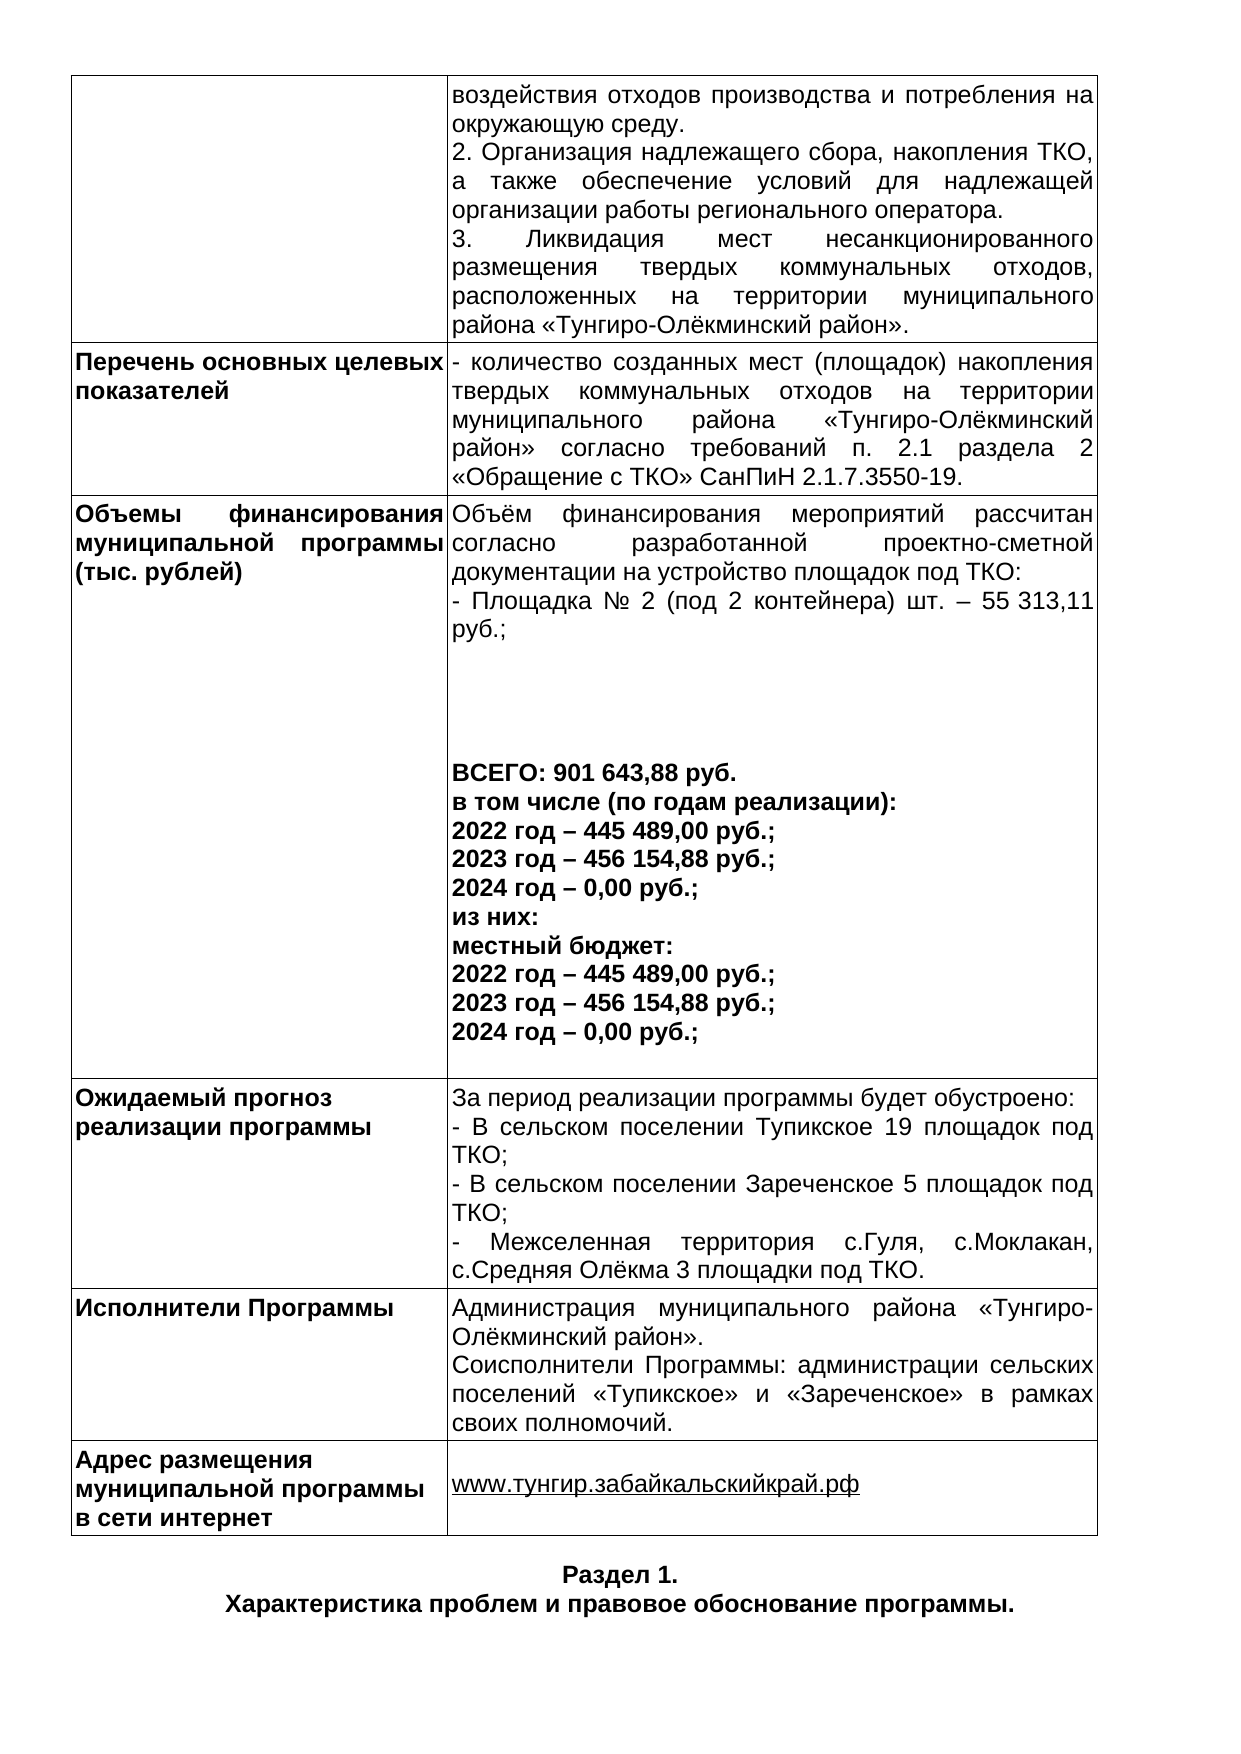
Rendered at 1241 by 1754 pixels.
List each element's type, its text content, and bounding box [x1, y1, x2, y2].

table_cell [72, 76, 447, 342]
table_cell Администрация муниципального района «Тунгиро-Олёкминский район». Соисполнители Программы: администрации сельских поселений «Тупикское» и «Зареченское» в рамках своих полномочий. [448, 1289, 1097, 1440]
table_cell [448, 76, 1097, 342]
table_cell Адрес размещения муниципальной программы в сети интернет [72, 1441, 447, 1535]
table_cell Перечень основных целевых показателей [72, 343, 447, 494]
table_cell - количество созданных мест (площадок) накопления твердых коммунальных отходов на территории муниципального района «Тунгиро-Олёкминский район» согласно требований п. 2.1 раздела 2 «Обращение с ТКО» СанПиН 2.1.7.3550-19. [448, 343, 1097, 494]
text Раздел 1. [75, 1560, 1165, 1589]
table_cell За период реализации программы будет обустроено: - В сельском поселении Тупикское 19 площадок под ТКО; - В сельском поселении Зареченское 5 площадок под ТКО; - Межселенная территория с.Гуля, с.Моклакан, с.Средняя Олёкма 3 площадки под ТКО. [448, 1079, 1097, 1288]
table_cell www.тунгир.забайкальскийкрай.рф [448, 1441, 1097, 1535]
table_cell Ожидаемый прогноз реализации программы [72, 1079, 447, 1288]
table_cell Объём финансирования мероприятий рассчитан согласно разработанной проектно-сметной документации на устройство площадок под ТКО: - Площадка № 2 (под 2 контейнера) шт. – 55 313,11 руб.; ВСЕГО: 901 643,88 руб. в том числе (по годам реализации): 2022 год – 445 489,00 руб.; 2023 год – 456 154,88 руб.; 2024 год – 0,00 руб.; из них: местный бюджет: 2022 год – 445 489,00 руб.; 2023 год – 456 154,88 руб.; 2024 год – 0,00 руб.; [448, 496, 1097, 1078]
table_cell Исполнители Программы [72, 1289, 447, 1440]
table_cell Объемы финансирования муниципальной программы (тыс. рублей) [72, 496, 447, 1078]
text Характеристика проблем и правовое обоснование программы. [75, 1589, 1165, 1618]
